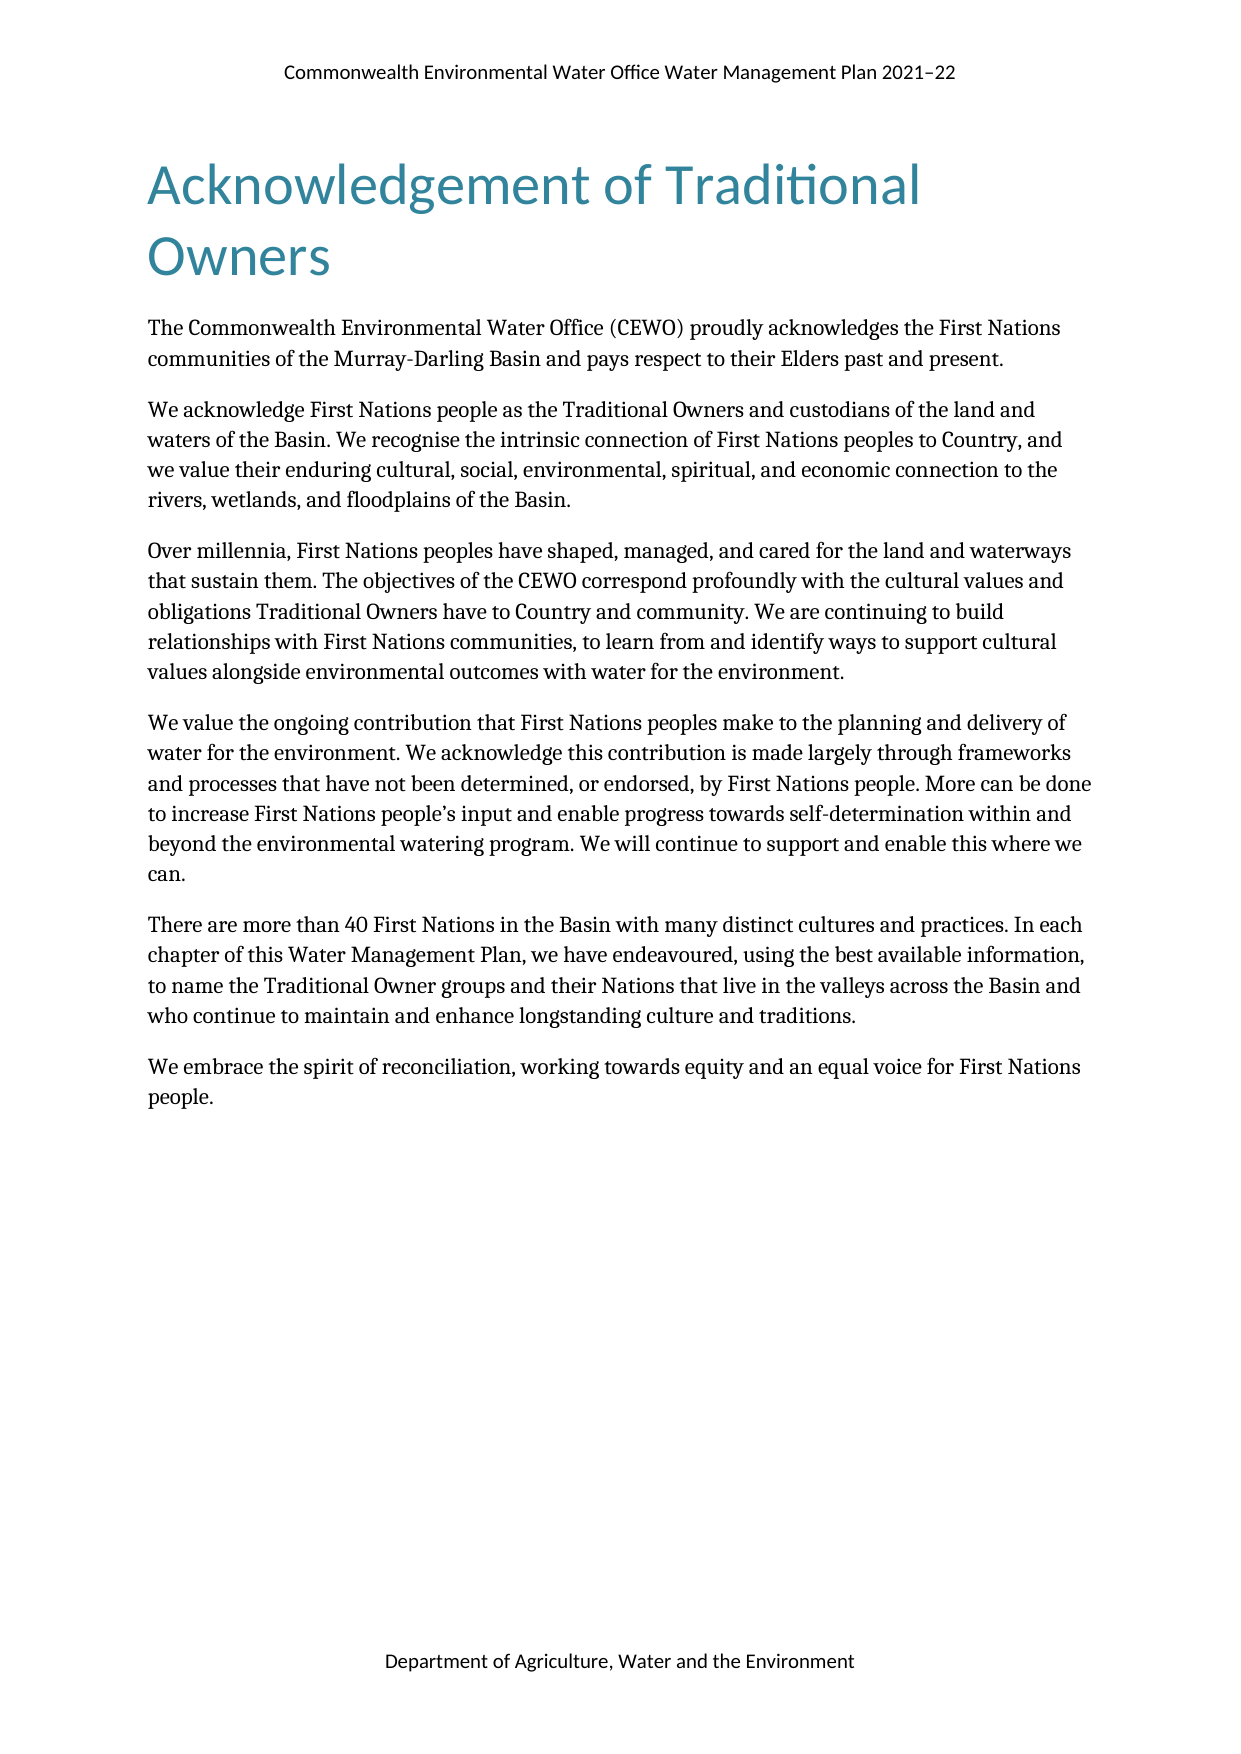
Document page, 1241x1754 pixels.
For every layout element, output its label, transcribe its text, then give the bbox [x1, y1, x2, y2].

text Over millennia, First Nations peoples have shaped, managed, and cared for the land and waterways that sustain them. The objectives of the CEWO correspond profoundly with the cultural values and obligations Traditional Owners have to Country and community. We are continuing to build relationships with First Nations communities, to learn from and identify ways to support cultural values alongside environmental outcomes with water for the environment. [148, 538, 1092, 685]
text We acknowledge First Nations people as the Traditional Owners and custodians of the land and waters of the Basin. We recognise the intrinsic connection of First Nations peoples to Country, and we value their enduring cultural, social, environmental, spiritual, and economic connection to the rivers, wetlands, and floodplains of the Basin. [148, 396, 1092, 513]
text We value the ongoing contribution that First Nations peoples make to the planning and delivery of water for the environment. We acknowledge this contribution is made largely through frameworks and processes that have not been determined, or endorsed, by First Nations people. More can be done to increase First Nations people’s input and enable progress towards self-determination within and beyond the environmental watering program. We will continue to support and enable this where we can. [148, 710, 1092, 887]
text The Commonwealth Environmental Water Office (CEWO) proudly acknowledges the First Nations communities of the Murray-Darling Basin and pays respect to their Elders past and present. [148, 315, 1092, 372]
subtitle Acknowledgement of Traditional Owners [148, 148, 1092, 290]
text We embrace the spirit of reconciliation, working towards equity and an equal voice for First Nations people. [148, 1054, 1092, 1110]
text There are more than 40 First Nations in the Basin with many distinct cultures and practices. In each chapter of this Water Management Plan, we have endeavoured, using the best available information, to name the Traditional Owner groups and their Nations that live in the valleys across the Basin and who continue to maintain and enhance longstanding culture and traditions. [148, 912, 1092, 1029]
